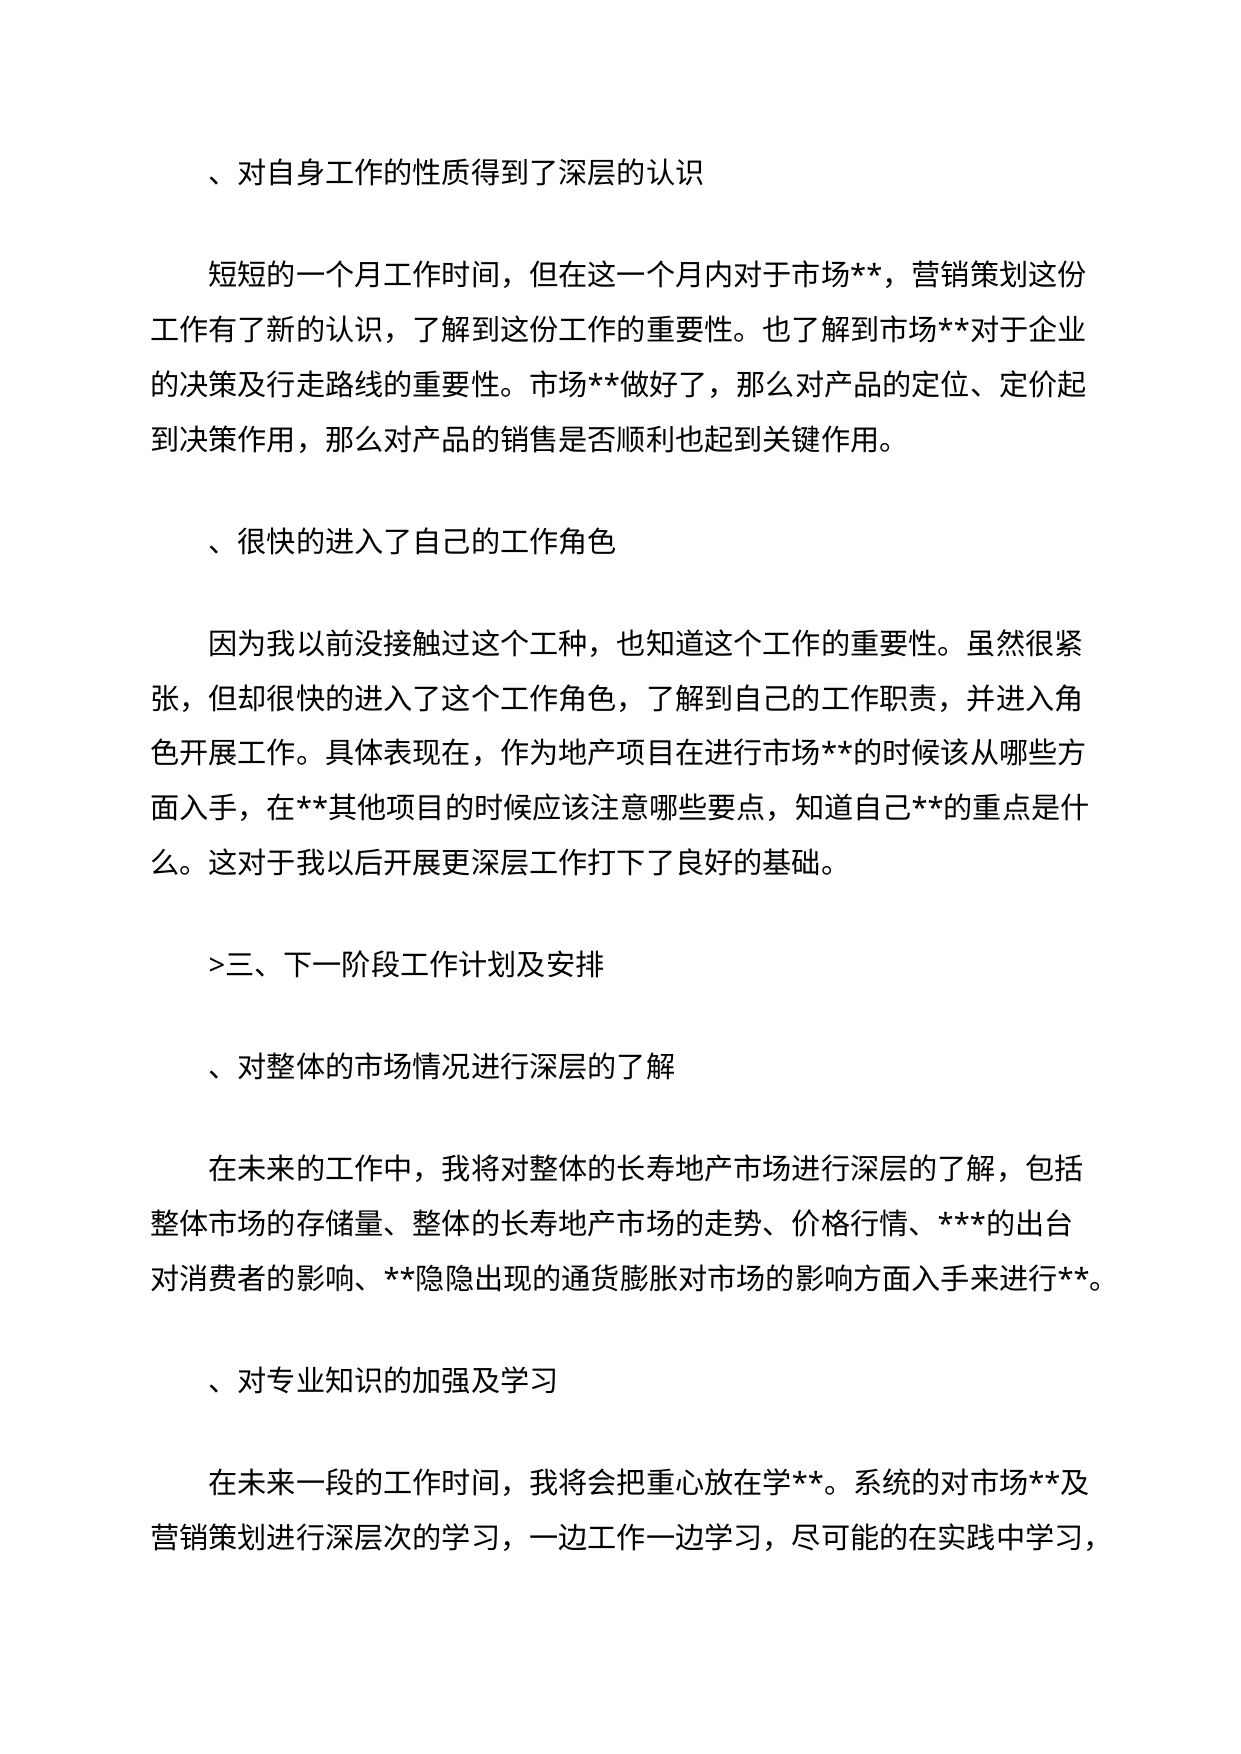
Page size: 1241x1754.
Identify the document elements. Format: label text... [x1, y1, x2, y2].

text 、对专业知识的加强及学习 [150, 1357, 1090, 1400]
text 在未来的工作中，我将对整体的长寿地产市场进行深层的了解，包括整体市场的存储量、整体的长寿地产市场的走势、价格行情、***的出台对消费者的影响、**隐隐出现的通货膨胀对市场的影响方面入手来进行**。 [150, 1146, 1090, 1298]
text >三、下一阶段工作计划及安排 [150, 942, 1090, 984]
text 短短的一个月工作时间，但在这一个月内对于市场**，营销策划这份工作有了新的认识，了解到这份工作的重要性。也了解到市场**对于企业的决策及行走路线的重要性。市场**做好了，那么对产品的定位、定价起到决策作用，那么对产品的销售是否顺利也起到关键作用。 [150, 252, 1090, 459]
text 、对自身工作的性质得到了深层的认识 [150, 150, 1090, 192]
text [150, 1459, 1090, 1557]
text 因为我以前没接触过这个工种，也知道这个工作的重要性。虽然很紧张，但却很快的进入了这个工作角色，了解到自己的工作职责，并进入角色开展工作。具体表现在，作为地产项目在进行市场**的时候该从哪些方面入手，在**其他项目的时候应该注意哪些要点，知道自己**的重点是什么。这对于我以后开展更深层工作打下了良好的基础。 [150, 620, 1090, 882]
text 、对整体的市场情况进行深层的了解 [150, 1044, 1090, 1086]
text 、很快的进入了自己的工作角色 [150, 518, 1090, 561]
